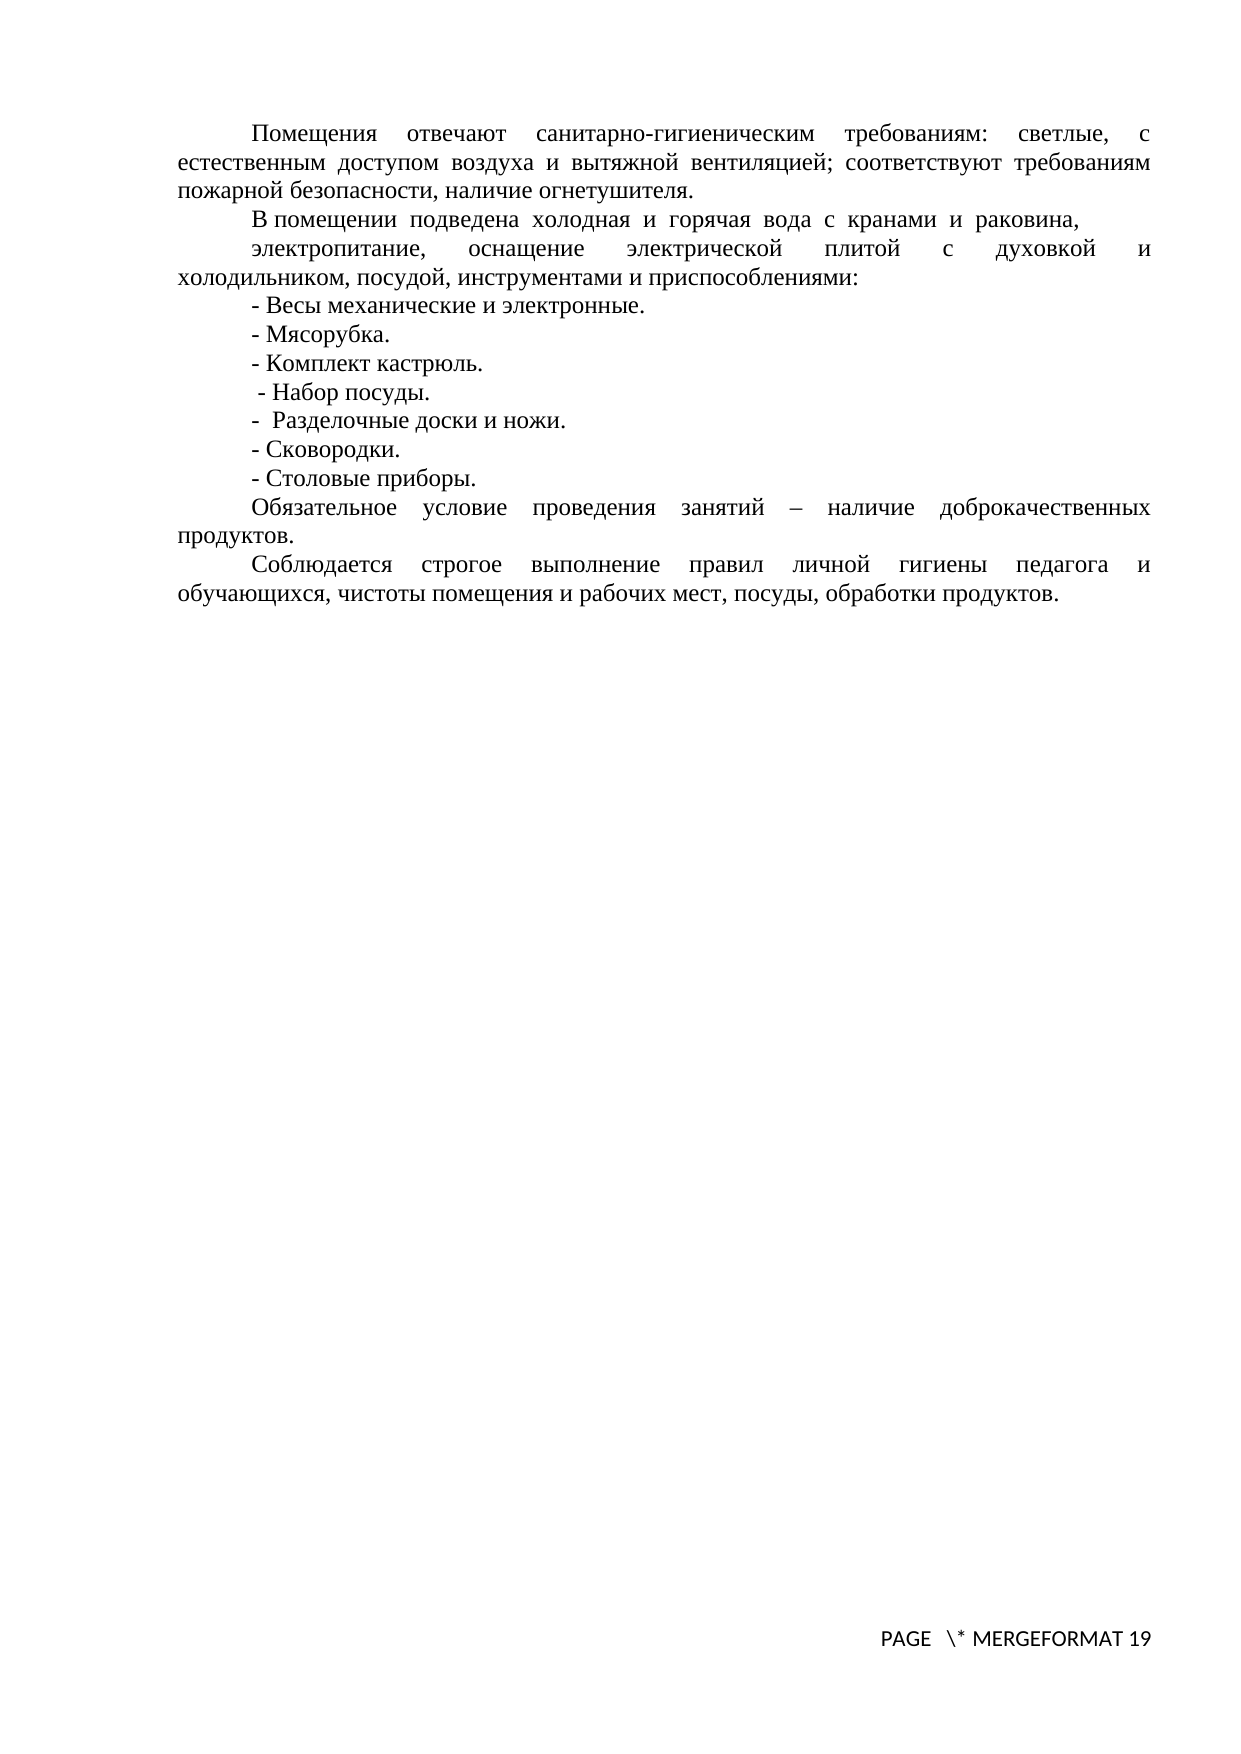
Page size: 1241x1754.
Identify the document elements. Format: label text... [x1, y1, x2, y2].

text В помещении подведена холодная и горячая вода с кранами и раковина, [177, 204, 1152, 233]
text - Разделочные доски и ножи. [177, 406, 1152, 434]
text - Сковородки. [177, 434, 1152, 463]
text - Мясорубка. [177, 319, 1152, 348]
text Соблюдается строгое выполнение правил личной гигиены педагога и обучающихся, чистоты помещения и рабочих мест, посуды, обработки продуктов. [177, 549, 1152, 607]
text - Столовые приборы. [177, 463, 1152, 492]
text - Весы механические и электронные. [177, 291, 1152, 319]
text - Набор посуды. [177, 377, 1152, 406]
text Обязательное условие проведения занятий – наличие доброкачественных продуктов. [177, 492, 1152, 549]
text - Комплект кастрюль. [177, 348, 1152, 377]
text электропитание, оснащение электрической плитой с духовкой и холодильником, посудой, инструментами и приспособлениями: [177, 233, 1152, 291]
text Помещения отвечают санитарно-гигиеническим требованиям: светлые, с естественным доступом воздуха и вытяжной вентиляцией; соответствуют требованиям пожарной безопасности, наличие огнетушителя. [177, 118, 1152, 204]
